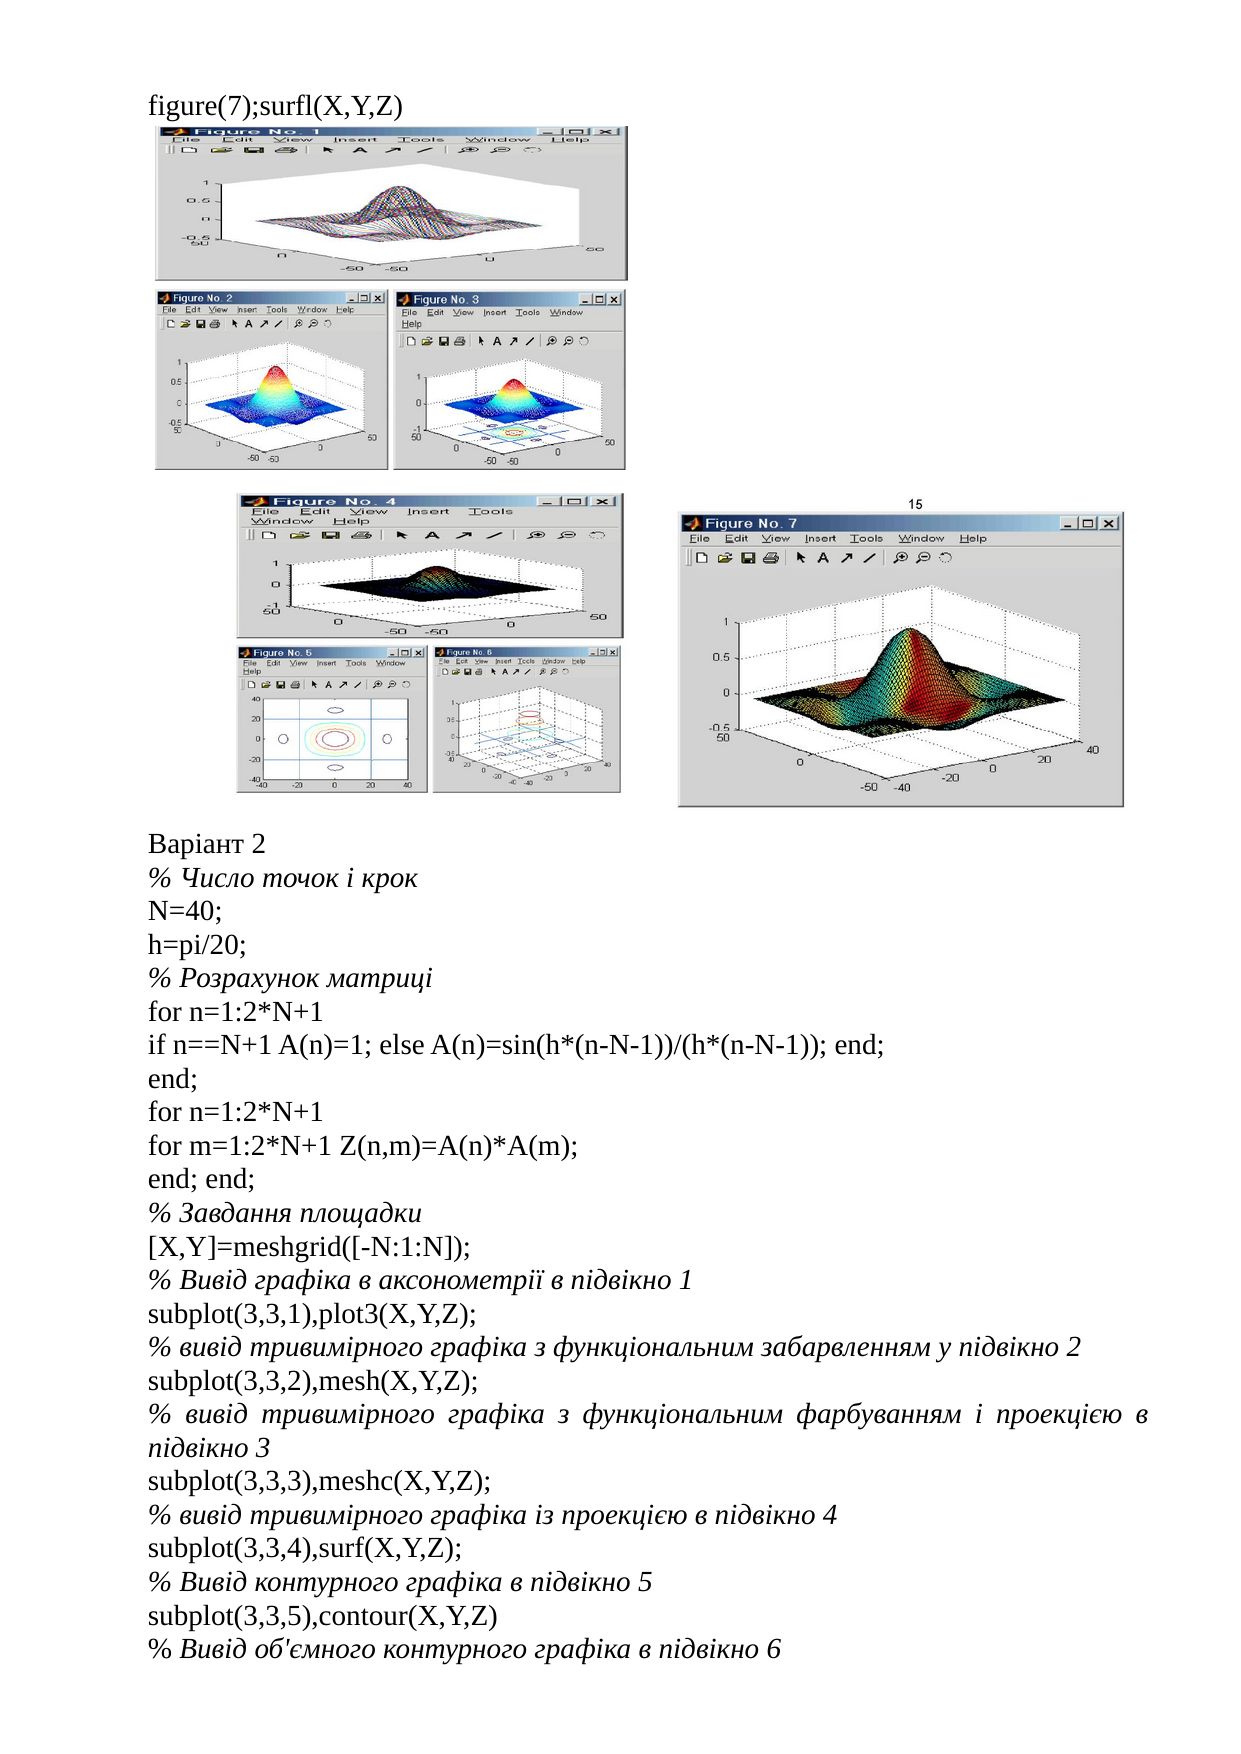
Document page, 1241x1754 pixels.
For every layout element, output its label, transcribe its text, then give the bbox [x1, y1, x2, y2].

text % вивід тривимірного графіка з функціональним забарвленням у підвікно 2 [148, 1329, 1152, 1363]
text for n=1:2*N+1 [148, 994, 1152, 1027]
text subplot(3,3,1),plot3(X,Y,Z); [148, 1296, 1152, 1329]
text end; end; [148, 1162, 1152, 1195]
text Варіант 2 [148, 827, 1152, 860]
text % Вивід контурного графіка в підвікно 5 [148, 1564, 1152, 1598]
text subplot(3,3,2),mesh(X,Y,Z); [148, 1363, 1152, 1396]
text % вивід тривимірного графіка із проекцією в підвікно 4 [148, 1497, 1152, 1531]
text % Вивід об'ємного контурного графіка в підвікно 6 [148, 1631, 1152, 1665]
text % Вивід графіка в аксонометрії в підвікно 1 [148, 1262, 1152, 1296]
text if n==N+1 A(n)=1; else A(n)=sin(h*(n-N-1))/(h*(n-N-1)); end; [148, 1027, 1152, 1061]
text subplot(3,3,3),meshc(X,Y,Z); [148, 1463, 1152, 1497]
text subplot(3,3,5),contour(X,Y,Z) [148, 1598, 1152, 1631]
text [X,Y]=meshgrid([-N:1:N]); [148, 1229, 1152, 1262]
text % Число точок і крок [148, 860, 1152, 893]
text subplot(3,3,4),surf(X,Y,Z); [148, 1531, 1152, 1564]
text h=pi/20; [148, 927, 1152, 960]
text N=40; [148, 893, 1152, 927]
text % Завдання площадки [148, 1195, 1152, 1229]
text % Розрахунок матриці [148, 960, 1152, 994]
text for n=1:2*N+1 [148, 1094, 1152, 1128]
text for m=1:2*N+1 Z(n,m)=A(n)*A(m); [148, 1128, 1152, 1162]
text end; [148, 1061, 1152, 1094]
text figure(7);surfl(X,Y,Z) [148, 88, 1152, 122]
picture [147, 122, 1152, 827]
text % вивід тривимірного графіка з функціональним фарбуванням і проекцією в підвікно 3 [148, 1396, 1152, 1463]
